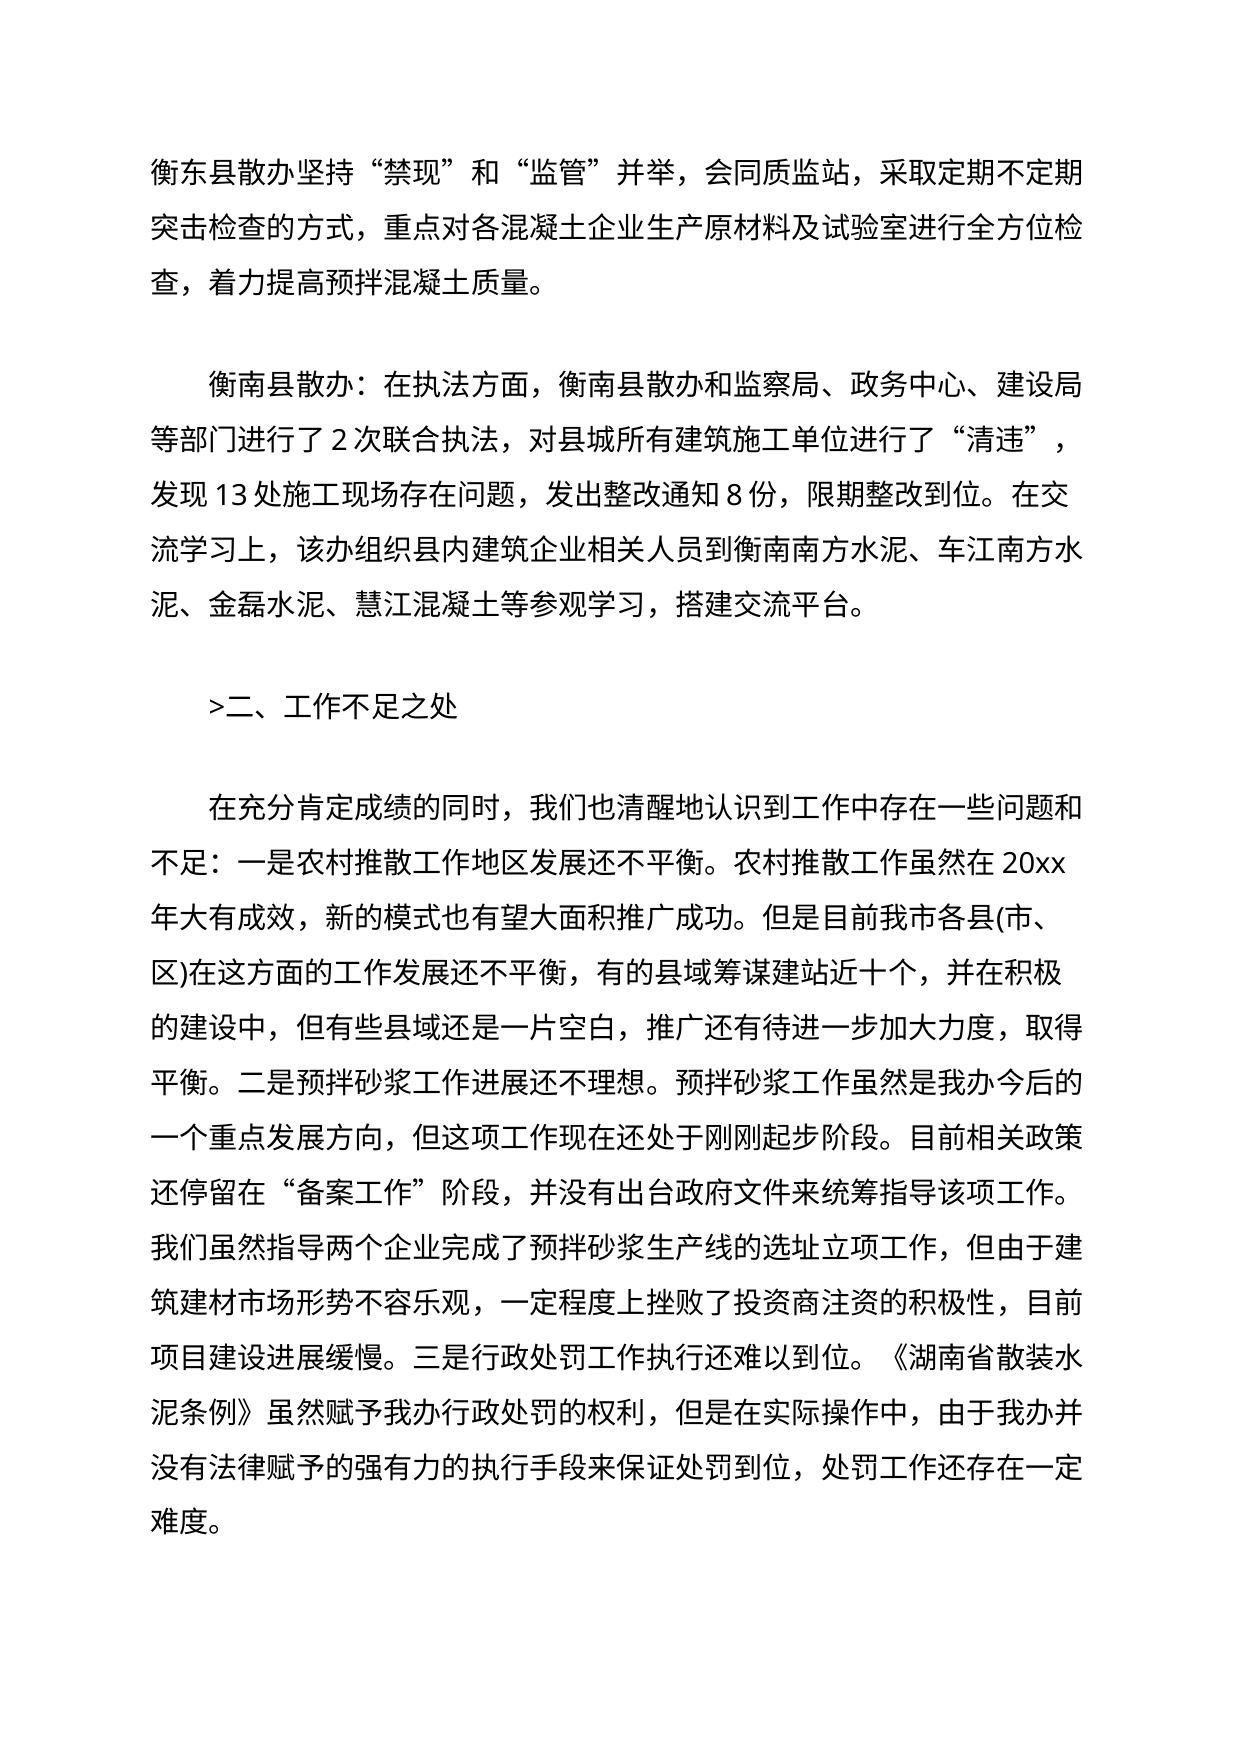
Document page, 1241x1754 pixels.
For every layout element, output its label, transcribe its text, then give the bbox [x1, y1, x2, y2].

text >二、工作不足之处 [150, 683, 1090, 726]
text 衡南县散办：在执法方面，衡南县散办和监察局、政务中心、建设局等部门进行了2次联合执法，对县城所有建筑施工单位进行了“清违”，发现13处施工现场存在问题，发出整改通知8份，限期整改到位。在交流学习上，该办组织县内建筑企业相关人员到衡南南方水泥、车江南方水泥、金磊水泥、慧江混凝土等参观学习，搭建交流平台。 [150, 362, 1090, 624]
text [150, 150, 1090, 302]
text 在充分肯定成绩的同时，我们也清醒地认识到工作中存在一些问题和不足：一是农村推散工作地区发展还不平衡。农村推散工作虽然在20xx年大有成效，新的模式也有望大面积推广成功。但是目前我市各县(市、区)在这方面的工作发展还不平衡，有的县域筹谋建站近十个，并在积极的建设中，但有些县域还是一片空白，推广还有待进一步加大力度，取得平衡。二是预拌砂浆工作进展还不理想。预拌砂浆工作虽然是我办今后的一个重点发展方向，但这项工作现在还处于刚刚起步阶段。目前相关政策还停留在“备案工作”阶段，并没有出台政府文件来统筹指导该项工作。我们虽然指导两个企业完成了预拌砂浆生产线的选址立项工作，但由于建筑建材市场形势不容乐观，一定程度上挫败了投资商注资的积极性，目前项目建设进展缓慢。三是行政处罚工作执行还难以到位。《湖南省散装水泥条例》虽然赋予我办行政处罚的权利，但是在实际操作中，由于我办并没有法律赋予的强有力的执行手段来保证处罚到位，处罚工作还存在一定难度。 [150, 785, 1090, 1541]
